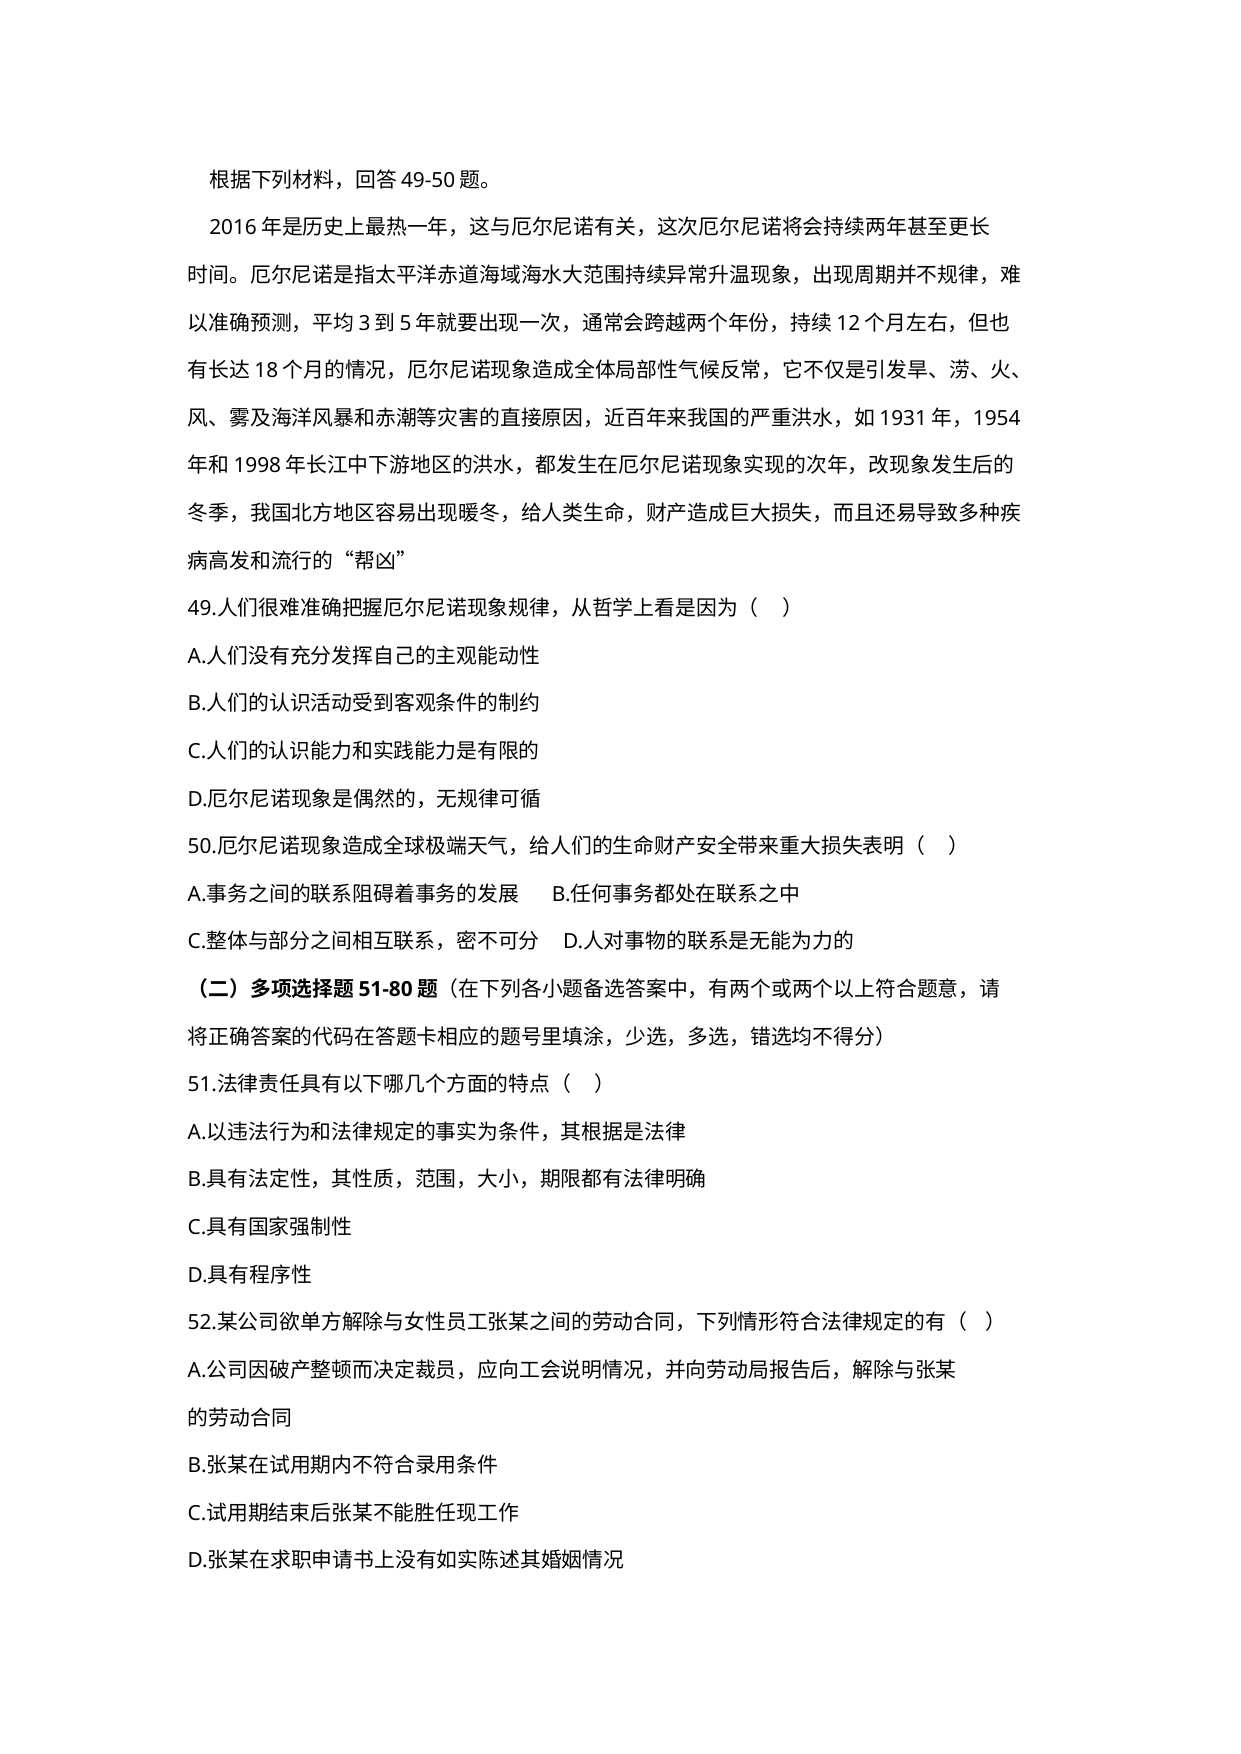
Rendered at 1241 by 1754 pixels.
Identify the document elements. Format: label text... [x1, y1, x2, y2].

text D.张某在求职申请书上没有如实陈述其婚姻情况 [187, 1542, 1053, 1575]
text 的劳动合同 [187, 1400, 1053, 1432]
text 将正确答案的代码在答题卡相应的题号里填涂，少选，多选，错选均不得分） [187, 1019, 1053, 1051]
text 年和1998年长江中下游地区的洪水，都发生在厄尔尼诺现象实现的次年，改现象发生后的 [187, 448, 1053, 480]
text C.试用期结束后张某不能胜任现工作 [187, 1495, 1053, 1527]
text A.事务之间的联系阻碍着事务的发展 B.任何事务都处在联系之中 [187, 876, 1053, 908]
text A.公司因破产整顿而决定裁员，应向工会说明情况，并向劳动局报告后，解除与张某 [187, 1352, 1053, 1384]
text 49.人们很难准确把握厄尔尼诺现象规律，从哲学上看是因为（ ） [187, 590, 1053, 623]
text 病高发和流行的“帮凶” [187, 543, 1053, 575]
text 时间。厄尔尼诺是指太平洋赤道海域海水大范围持续异常升温现象，出现周期并不规律，难 [187, 257, 1053, 290]
text D.厄尔尼诺现象是偶然的，无规律可循 [187, 781, 1053, 813]
text C.整体与部分之间相互联系，密不可分 D.人对事物的联系是无能为力的 [187, 924, 1053, 956]
text 50.厄尔尼诺现象造成全球极端天气，给人们的生命财产安全带来重大损失表明（ ） [187, 828, 1053, 861]
text B.具有法定性，其性质，范围，大小，期限都有法律明确 [187, 1162, 1053, 1194]
text D.具有程序性 [187, 1257, 1053, 1289]
text B.张某在试用期内不符合录用条件 [187, 1447, 1053, 1480]
text 以准确预测，平均3到5年就要出现一次，通常会跨越两个年份，持续12个月左右，但也 [187, 305, 1053, 337]
text C.具有国家强制性 [187, 1209, 1053, 1242]
text （二）多项选择题51-80题（在下列各小题备选答案中，有两个或两个以上符合题意，请 [187, 971, 1053, 1004]
text 风、雾及海洋风暴和赤潮等灾害的直接原因，近百年来我国的严重洪水，如1931年，1954 [187, 400, 1053, 432]
text 根据下列材料，回答49-50题。 [187, 162, 1053, 194]
text B.人们的认识活动受到客观条件的制约 [187, 686, 1053, 718]
text 有长达18个月的情况，厄尔尼诺现象造成全体局部性气候反常，它不仅是引发旱、涝、火、 [187, 352, 1053, 385]
text 2016年是历史上最热一年，这与厄尔尼诺有关，这次厄尔尼诺将会持续两年甚至更长 [187, 209, 1053, 242]
text A.人们没有充分发挥自己的主观能动性 [187, 638, 1053, 671]
text C.人们的认识能力和实践能力是有限的 [187, 733, 1053, 766]
text 51.法律责任具有以下哪几个方面的特点（ ） [187, 1066, 1053, 1099]
text A.以违法行为和法律规定的事实为条件，其根据是法律 [187, 1114, 1053, 1147]
text 52.某公司欲单方解除与女性员工张某之间的劳动合同，下列情形符合法律规定的有（ ） [187, 1304, 1053, 1337]
text 冬季，我国北方地区容易出现暖冬，给人类生命，财产造成巨大损失，而且还易导致多种疾 [187, 495, 1053, 528]
